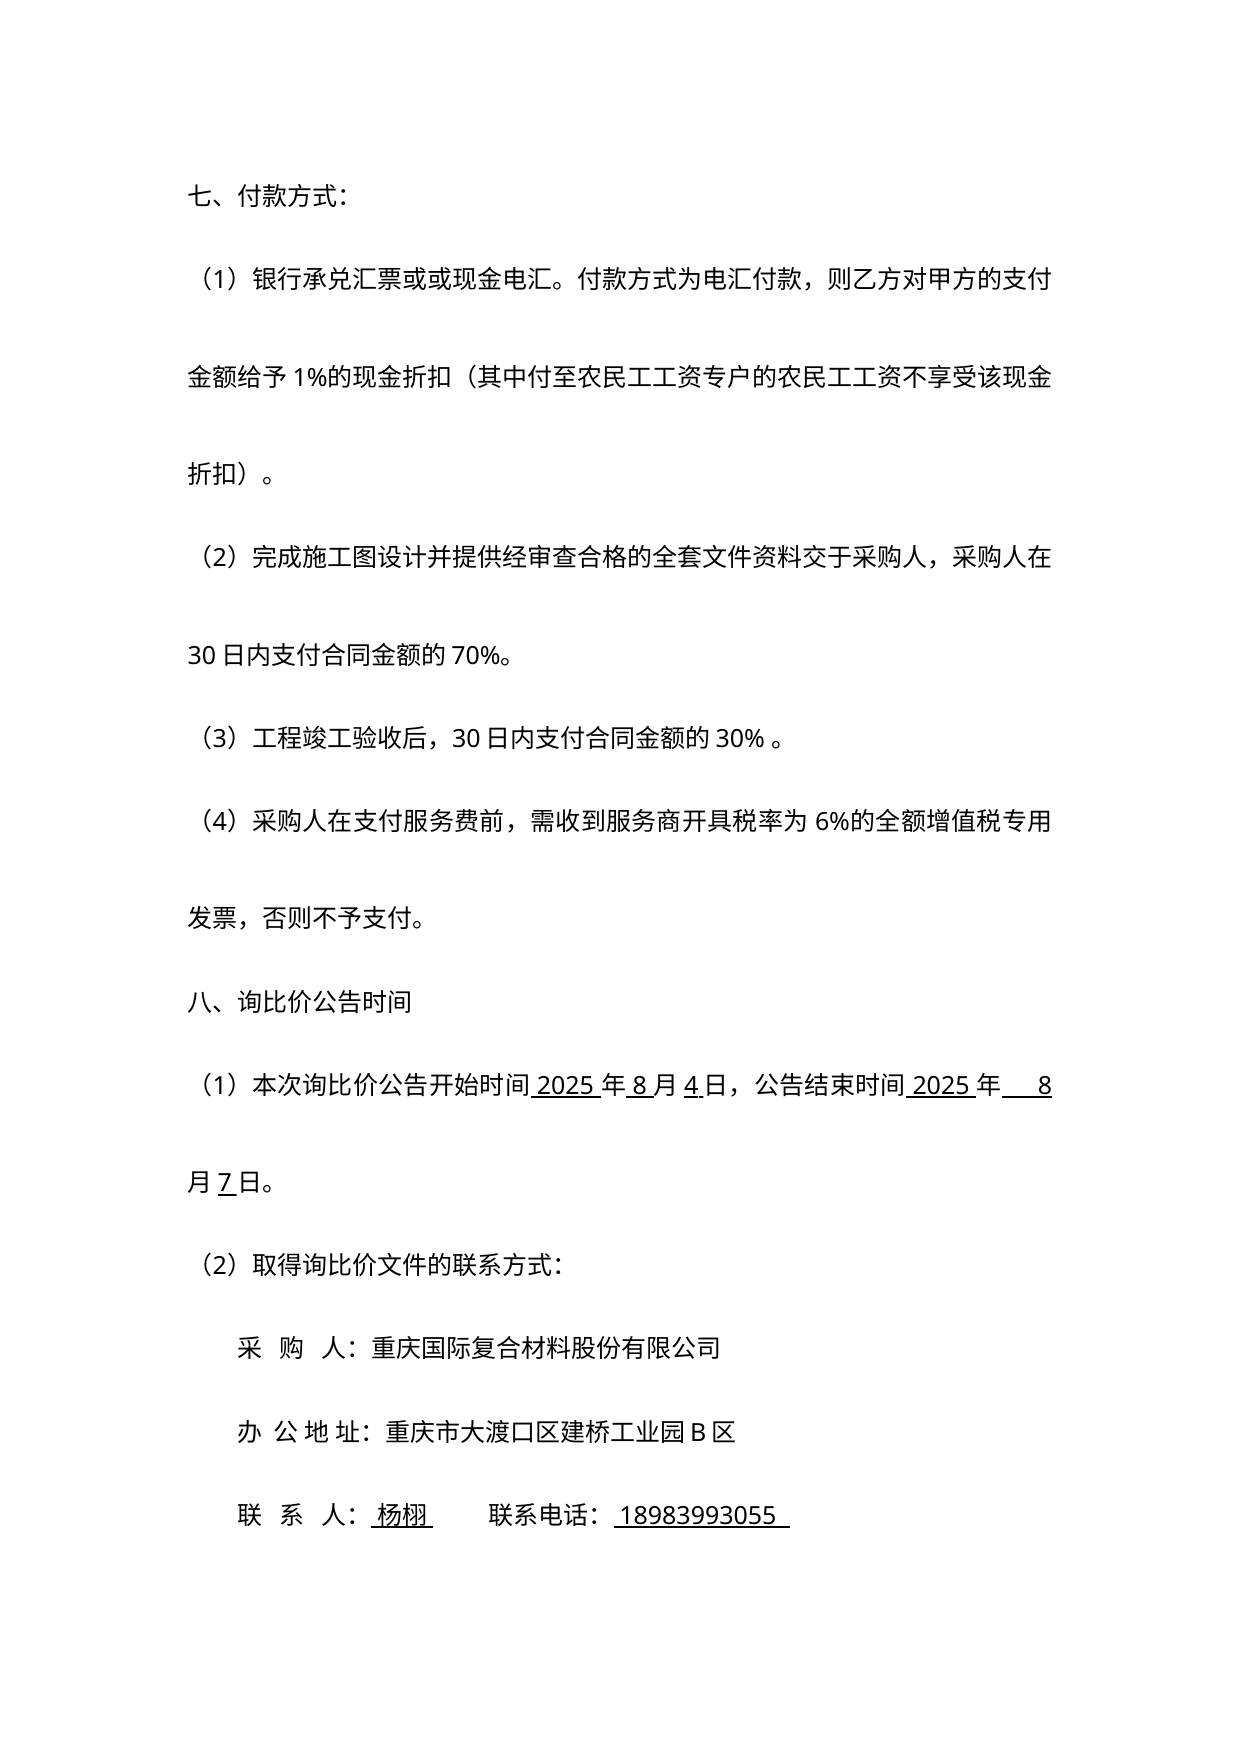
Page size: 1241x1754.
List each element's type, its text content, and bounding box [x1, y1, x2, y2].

list 本次询比价公告开始时间 2025 年 8 月4日，公告结束时间 2025 年 8月7日。 [187, 1051, 1053, 1213]
list 完成施工图设计并提供经审查合格的全套文件资料交于采购人，采购人在30日内支付合同金额的70%。 [187, 523, 1053, 686]
text 办 公 地 址：重庆市大渡口区建桥工业园B区 [187, 1398, 1053, 1463]
list 工程竣工验收后，30日内支付合同金额的30% 。 [187, 704, 1053, 769]
text 八、询比价公告时间 [187, 968, 1053, 1033]
text 联 系 人： 杨栩 联系电话： 18983993055 [187, 1481, 1053, 1546]
list 取得询比价文件的联系方式： [187, 1231, 1053, 1296]
text 七、付款方式： [187, 162, 1053, 227]
text 采 购 人：重庆国际复合材料股份有限公司 [187, 1314, 1053, 1379]
list 银行承兑汇票或或现金电汇。付款方式为电汇付款，则乙方对甲方的支付金额给予1%的现金折扣（其中付至农民工工资专户的农民工工资不享受该现金折扣）。 [187, 245, 1053, 505]
list 采购人在支付服务费前，需收到服务商开具税率为6%的全额增值税专用发票，否则不予支付。 [187, 787, 1053, 949]
